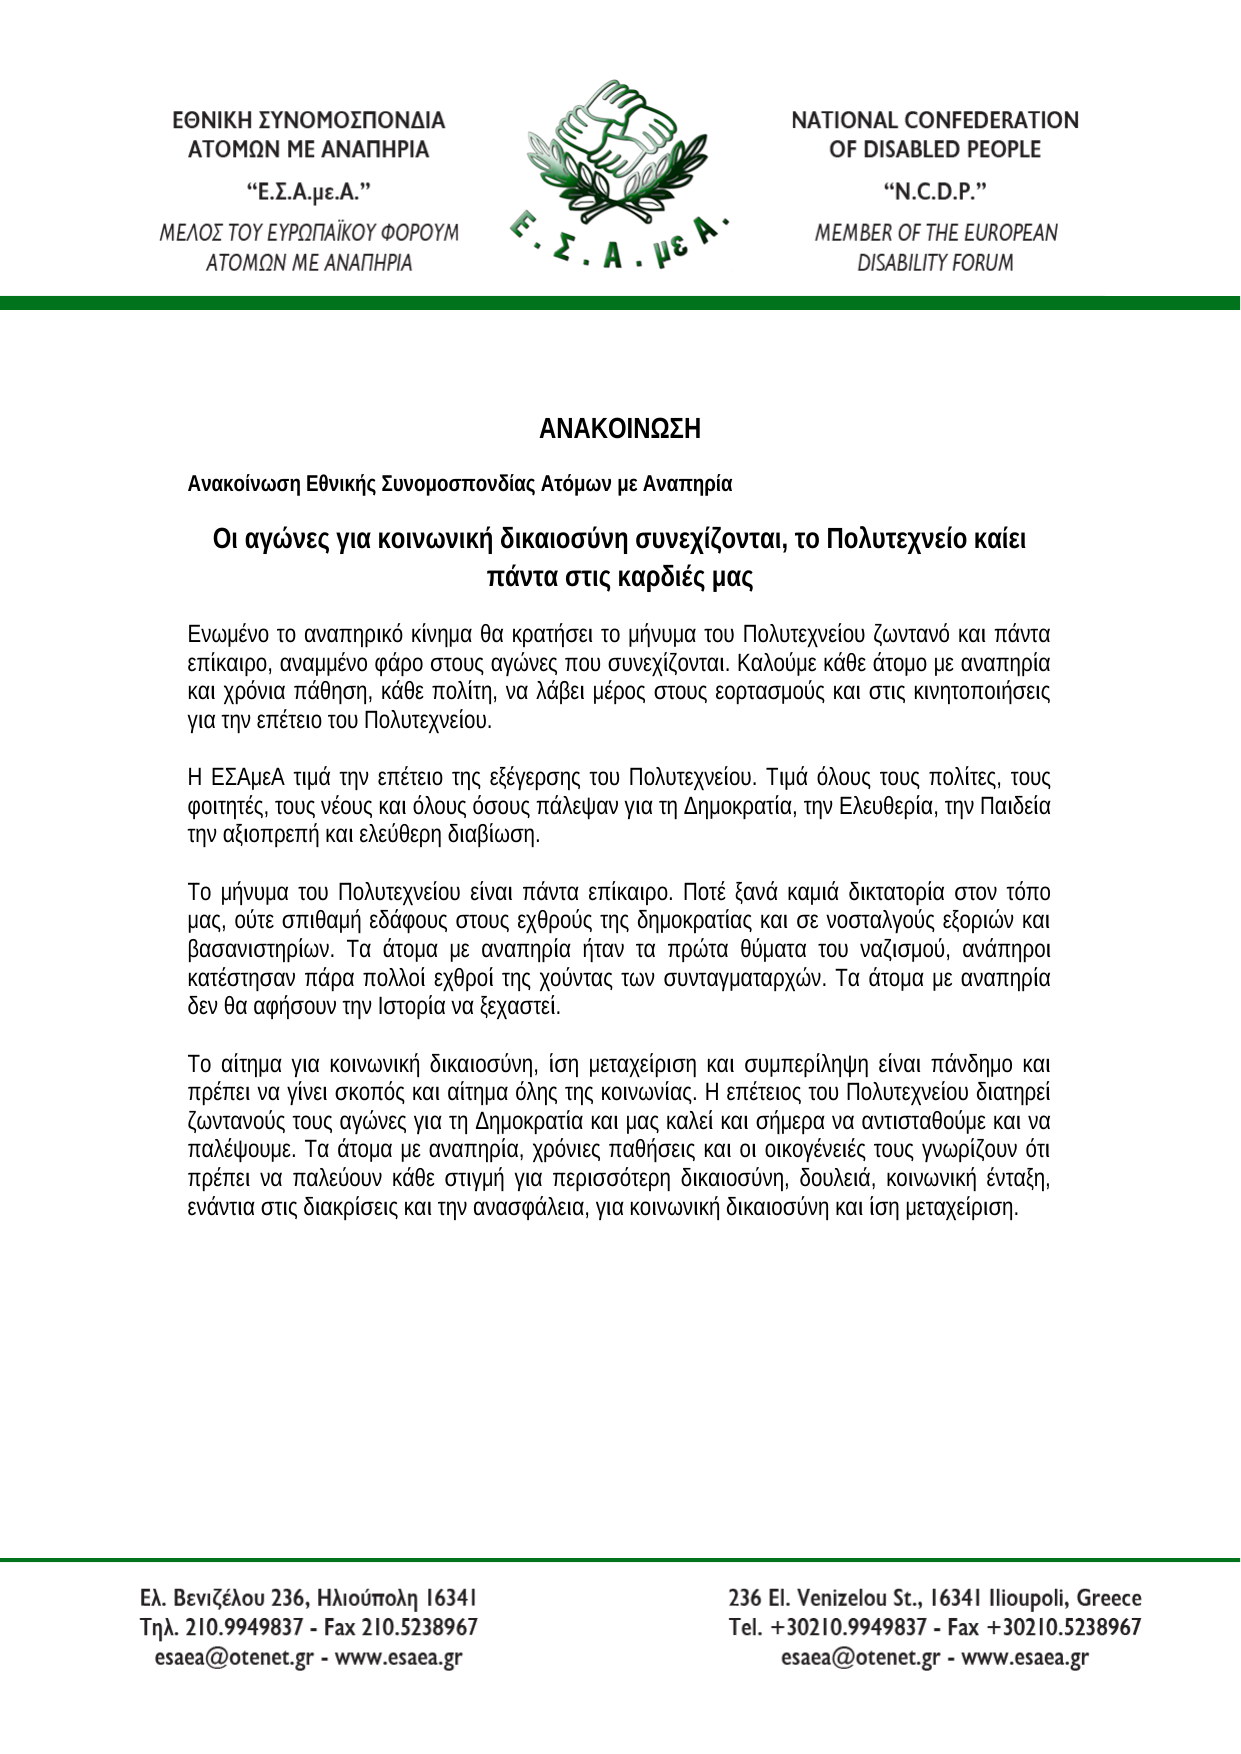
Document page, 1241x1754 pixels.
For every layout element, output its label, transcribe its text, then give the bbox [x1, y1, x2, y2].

text Η ΕΣΑμεΑ τιμά την επέτειο της εξέγερσης του Πολυτεχνείου. Τιμά όλους τους πολίτες, τους φοιτητές, τους νέους και όλους όσους πάλεψαν για τη Δημοκρατία, την Ελευθερία, την Παιδεία την αξιοπρεπή και ελεύθερη διαβίωση. [187, 762, 1053, 848]
picture [0, 1558, 1241, 1681]
text ΑΝΑΚΟΙΝΩΣΗ [187, 411, 1053, 444]
text Το μήνυμα του Πολυτεχνείου είναι πάντα επίκαιρο. Ποτέ ξανά καμιά δικτατορία στον τόπο μας, ούτε σπιθαμή εδάφους στους εχθρούς της δημοκρατίας και σε νοσταλγούς εξοριών και βασανιστηρίων. Τα άτομα με αναπηρία ήταν τα πρώτα θύματα του ναζισμού, ανάπηροι κατέστησαν πάρα πολλοί εχθροί της χούντας των συνταγματαρχών. Τα άτομα με αναπηρία δεν θα αφήσουν την Ιστορία να ξεχαστεί. [187, 877, 1053, 1020]
text Το αίτημα για κοινωνική δικαιοσύνη, ίση μεταχείριση και συμπερίληψη είναι πάνδημο και πρέπει να γίνει σκοπός και αίτημα όλης της κοινωνίας. Η επέτειος του Πολυτεχνείου διατηρεί ζωντανούς τους αγώνες για τη Δημοκρατία και μας καλεί και σήμερα να αντισταθούμε και να παλέψουμε. Τα άτομα με αναπηρία, χρόνιες παθήσεις και οι οικογένειές τους γνωρίζουν ότι πρέπει να παλεύουν κάθε στιγμή για περισσότερη δικαιοσύνη, δουλειά, κοινωνική ένταξη, ενάντια στις διακρίσεις και την ανασφάλεια, για κοινωνική δικαιοσύνη και ίση μεταχείριση. [187, 1048, 1053, 1220]
text Ανακοίνωση Εθνικής Συνομοσπονδίας Ατόμων με Αναπηρία [187, 470, 1053, 496]
text Ενωμένο το αναπηρικό κίνημα θα κρατήσει το μήνυμα του Πολυτεχνείου ζωντανό και πάντα επίκαιρο, αναμμένο φάρο στους αγώνες που συνεχίζονται. Καλούμε κάθε άτομο με αναπηρία και χρόνια πάθηση, κάθε πολίτη, να λάβει μέρος στους εορτασμούς και στις κινητοποιήσεις για την επέτειο του Πολυτεχνείου. [187, 619, 1053, 733]
picture [0, 73, 1241, 310]
text Οι αγώνες για κοινωνική δικαιοσύνη συνεχίζονται, το Πολυτεχνείο καίει πάντα στις καρδιές μας [187, 521, 1053, 593]
